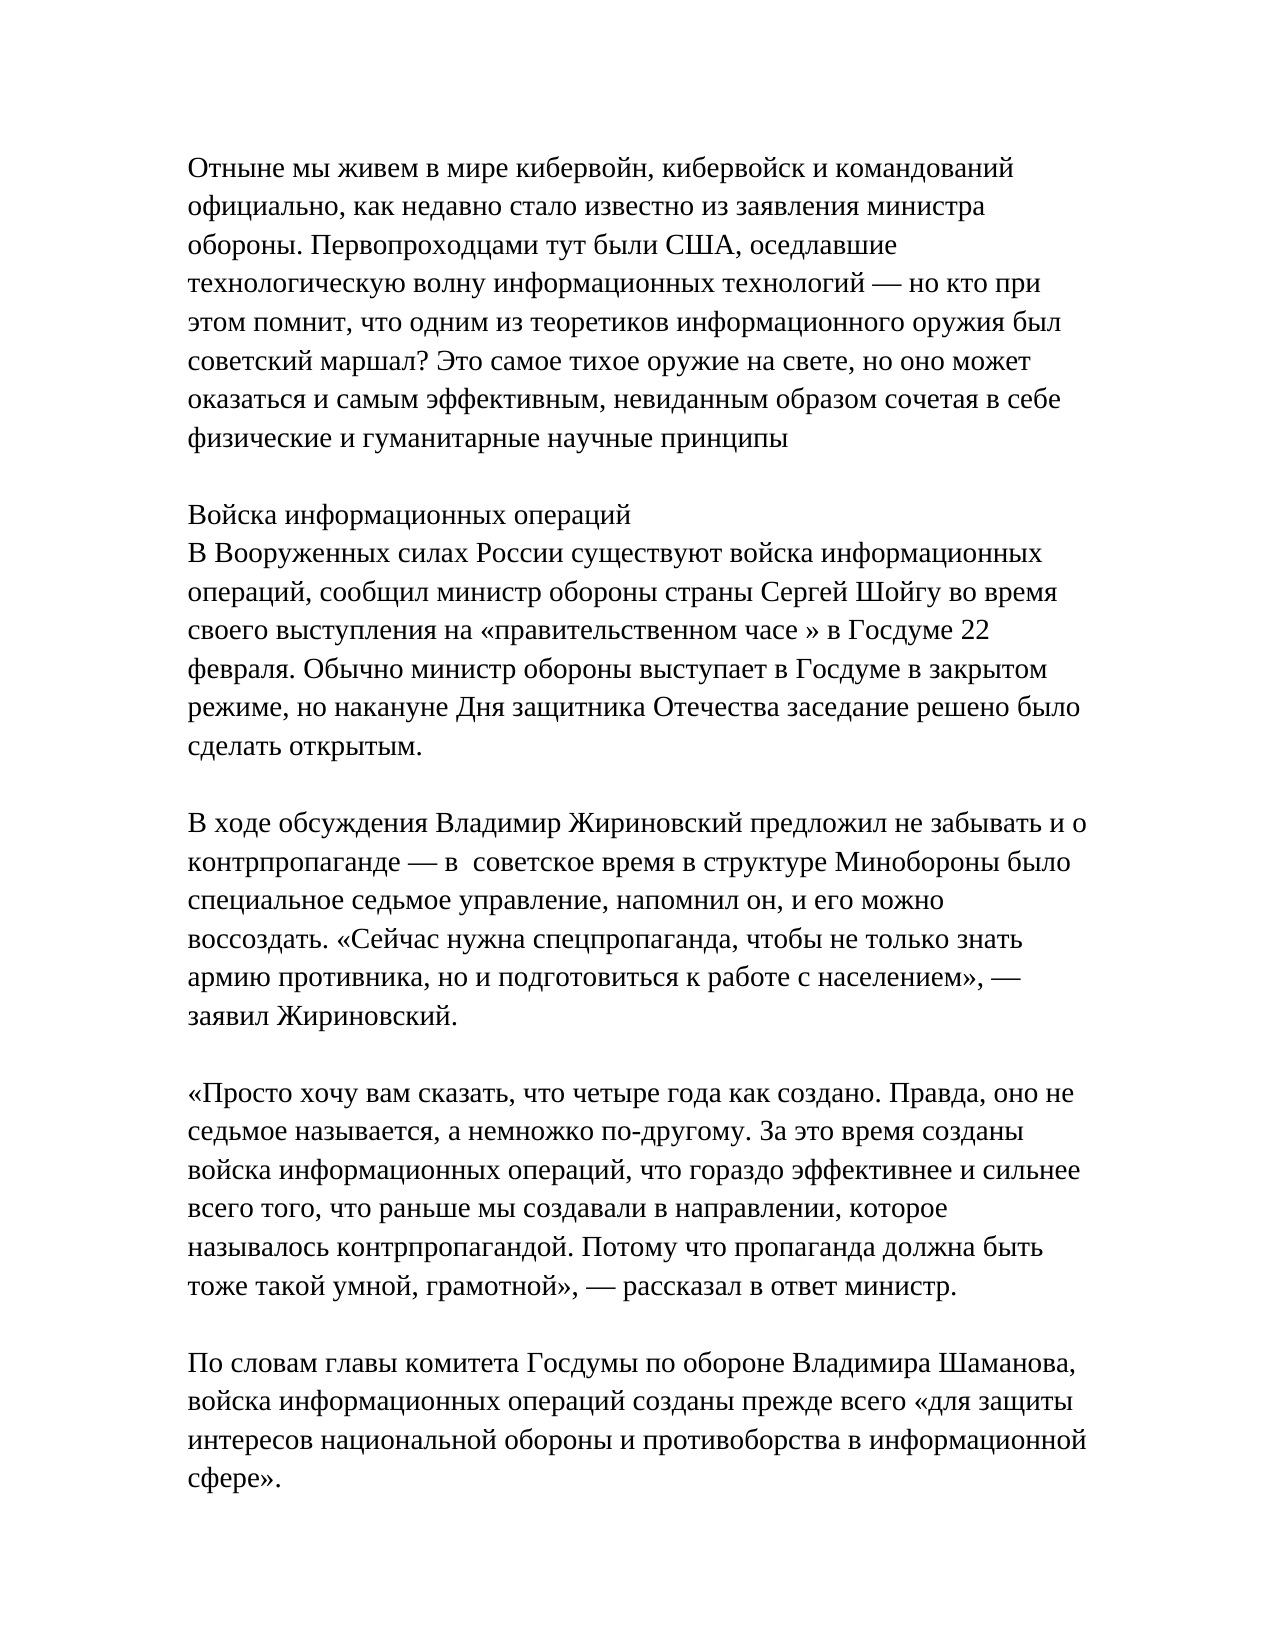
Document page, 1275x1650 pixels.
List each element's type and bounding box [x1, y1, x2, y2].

text [187, 150, 1087, 1494]
